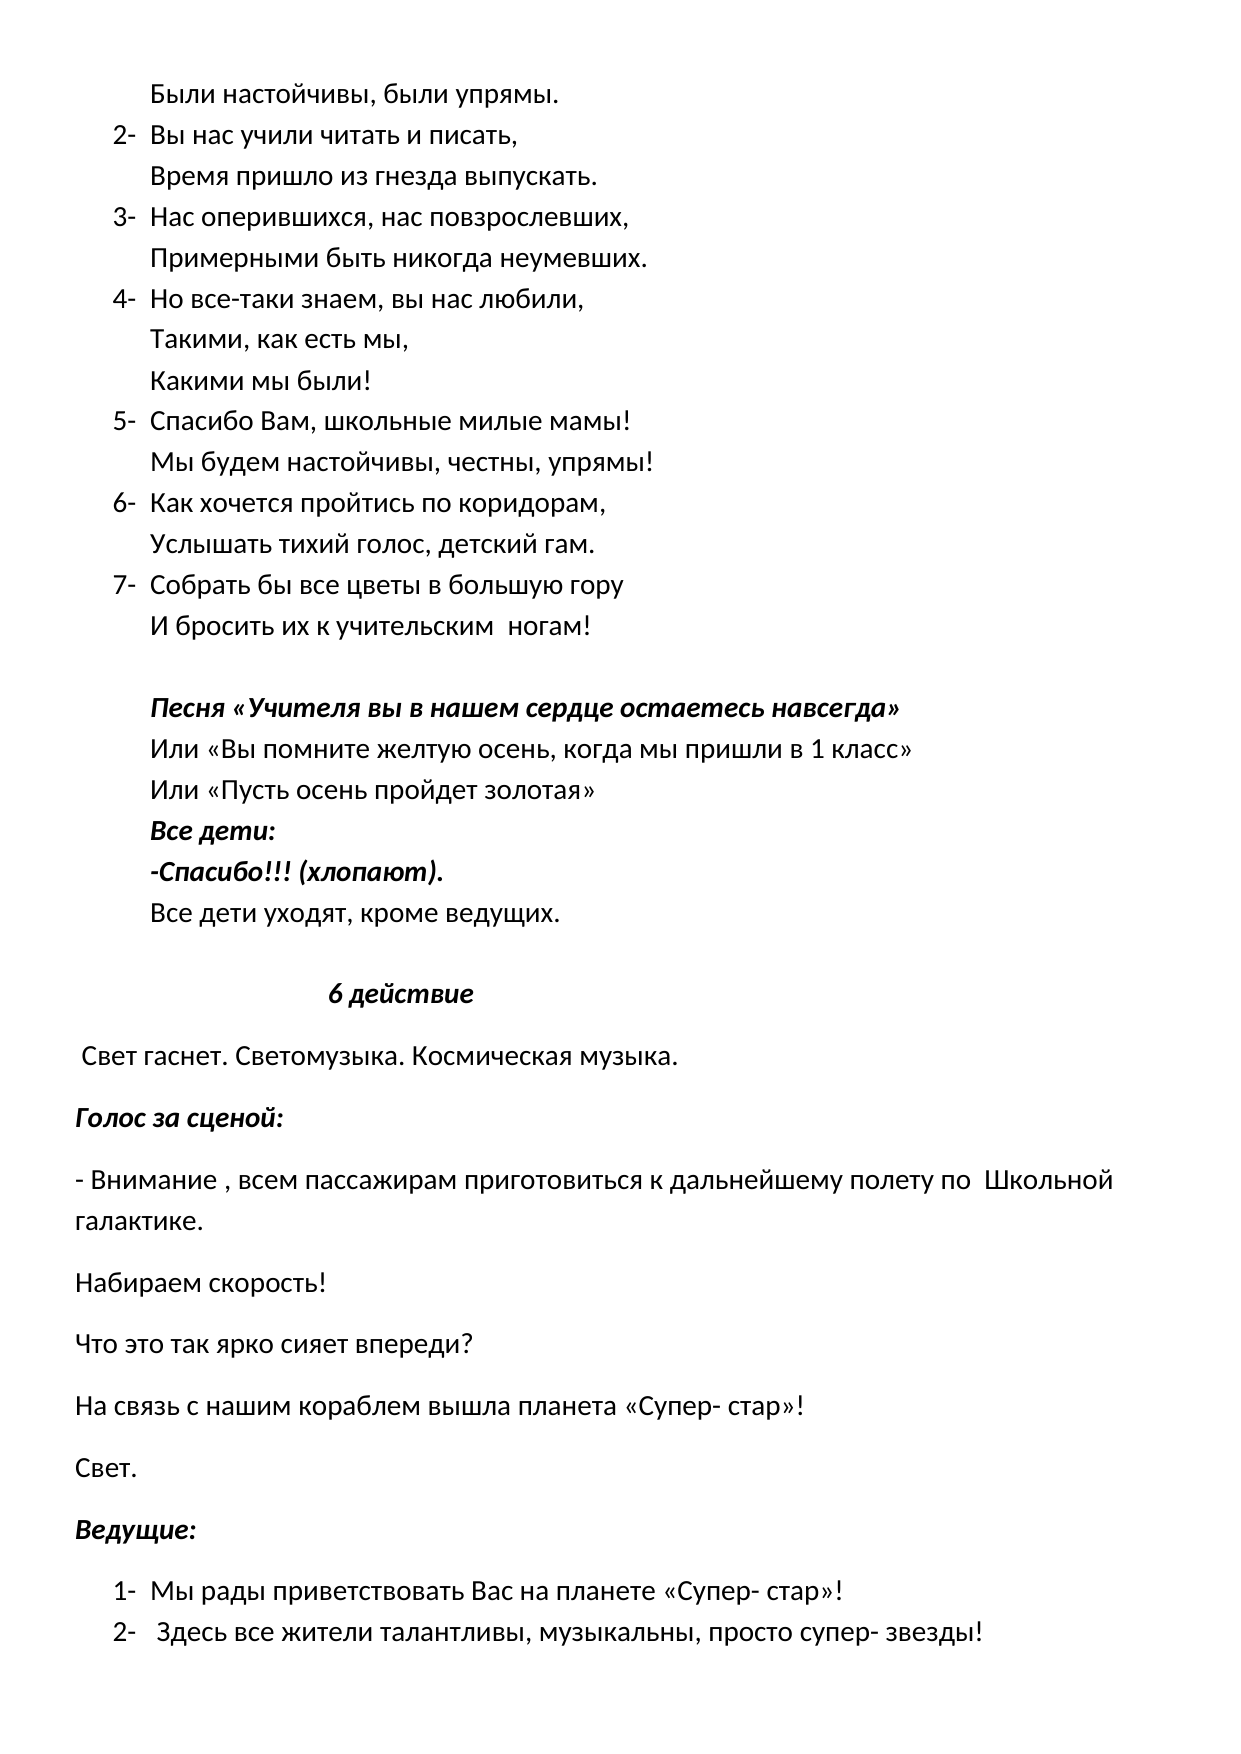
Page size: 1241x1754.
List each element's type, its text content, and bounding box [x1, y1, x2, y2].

list Как хочется пройтись по коридорам, [112, 484, 1165, 520]
list Время пришло из гнезда выпускать. [150, 157, 1165, 192]
text Голос за сценой: [75, 1099, 1165, 1135]
list 6 действие [150, 976, 1165, 1011]
list Вы нас учили читать и писать, [112, 116, 1165, 152]
text - Внимание , всем пассажирам приготовиться к дальнейшему полету по Школьной галактике. [75, 1161, 1165, 1237]
text Набираем скорость! [75, 1264, 1165, 1299]
list Все дети уходят, кроме ведущих. [150, 894, 1165, 929]
text На связь с нашим кораблем вышла планета «Супер- стар»! [75, 1387, 1165, 1423]
list Какими мы были! [150, 362, 1165, 397]
list -Спасибо!!! (хлопают). [150, 853, 1165, 888]
list Такими, как есть мы, [150, 321, 1165, 356]
list Услышать тихий голос, детский гам. [150, 525, 1165, 561]
list Но все-таки знаем, вы нас любили, [112, 280, 1165, 315]
text Свет. [75, 1449, 1165, 1484]
list И бросить их к учительским ногам! [150, 607, 1165, 643]
list Примерными быть никогда неумевших. [150, 239, 1165, 274]
list Мы будем настойчивы, честны, упрямы! [150, 443, 1165, 479]
list Все дети: [150, 812, 1165, 847]
text Ведущие: [75, 1511, 1165, 1546]
list Или «Вы помните желтую осень, когда мы пришли в 1 класс» [150, 730, 1165, 766]
list Спасибо Вам, школьные милые мамы! [112, 402, 1165, 438]
list Мы рады приветствовать Вас на планете «Супер- стар»! [112, 1572, 1165, 1608]
text Что это так ярко сияет впереди? [75, 1325, 1165, 1361]
list Были настойчивы, были упрямы. [150, 75, 1165, 111]
list Нас оперившихся, нас повзрослевших, [112, 198, 1165, 233]
list Песня «Учителя вы в нашем сердце остаетесь навсегда» [150, 689, 1165, 725]
text Свет гаснет. Светомузыка. Космическая музыка. [75, 1037, 1165, 1073]
list Или «Пусть осень пройдет золотая» [150, 771, 1165, 807]
list Собрать бы все цветы в большую гору [112, 566, 1165, 602]
list Здесь все жители талантливы, музыкальны, просто супер- звезды! [112, 1613, 1165, 1649]
